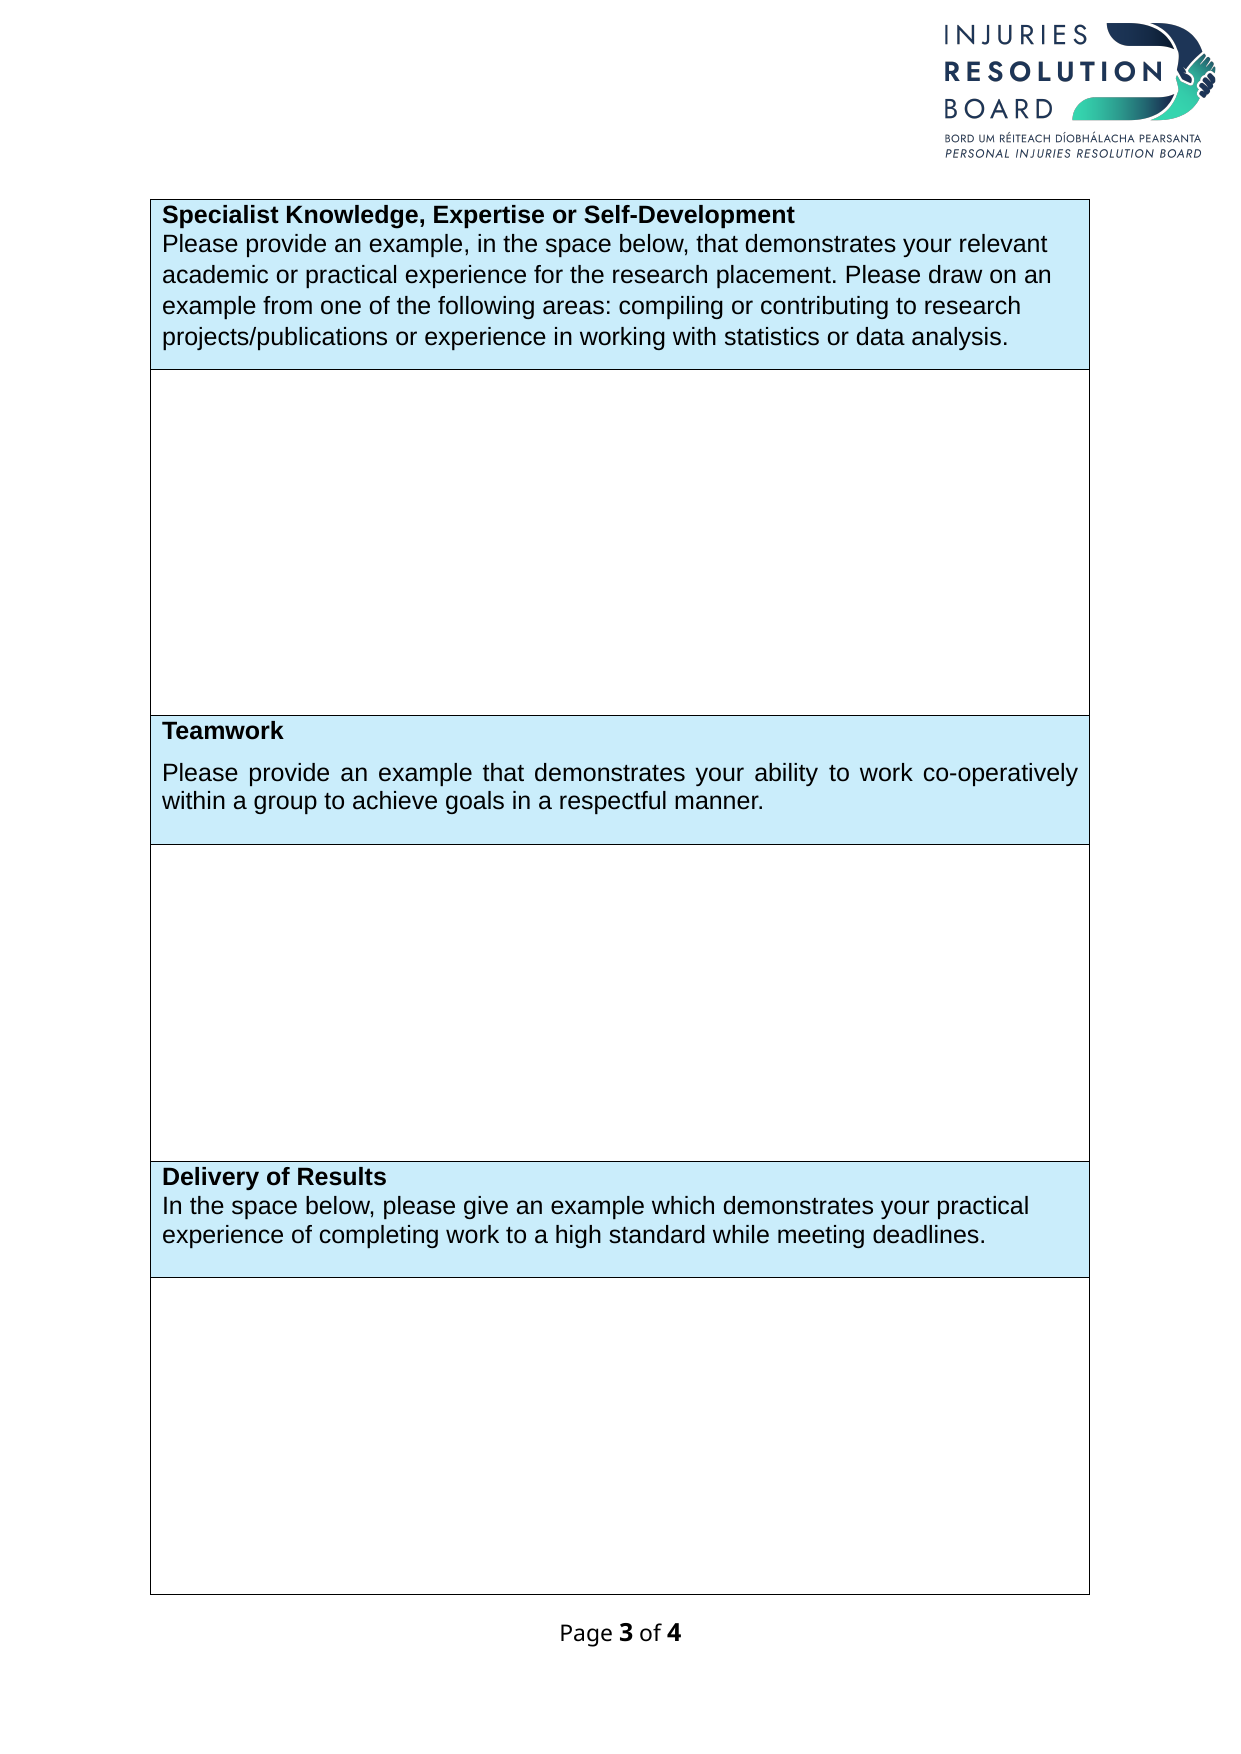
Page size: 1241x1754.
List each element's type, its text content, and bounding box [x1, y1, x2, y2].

table_cell [151, 845, 1089, 1161]
table_cell Teamwork Please provide an example that demonstrates your ability to work co-operatively within a group to achieve goals in a respectful manner. [151, 716, 1089, 844]
table_cell [151, 1278, 1089, 1594]
table_cell Delivery of Results In the space below, please give an example which demonstrates your practical experience of completing work to a high standard while meeting deadlines. [151, 1162, 1089, 1277]
table_cell Specialist Knowledge, Expertise or Self-Development Please provide an example, in the space below, that demonstrates your relevant academic or practical experience for the research placement. Please draw on an example from one of the following areas: compiling or contributing to research projects/publications or experience in working with statistics or data analysis. [151, 200, 1089, 369]
picture [945, 23, 1216, 158]
table_cell [151, 370, 1089, 715]
